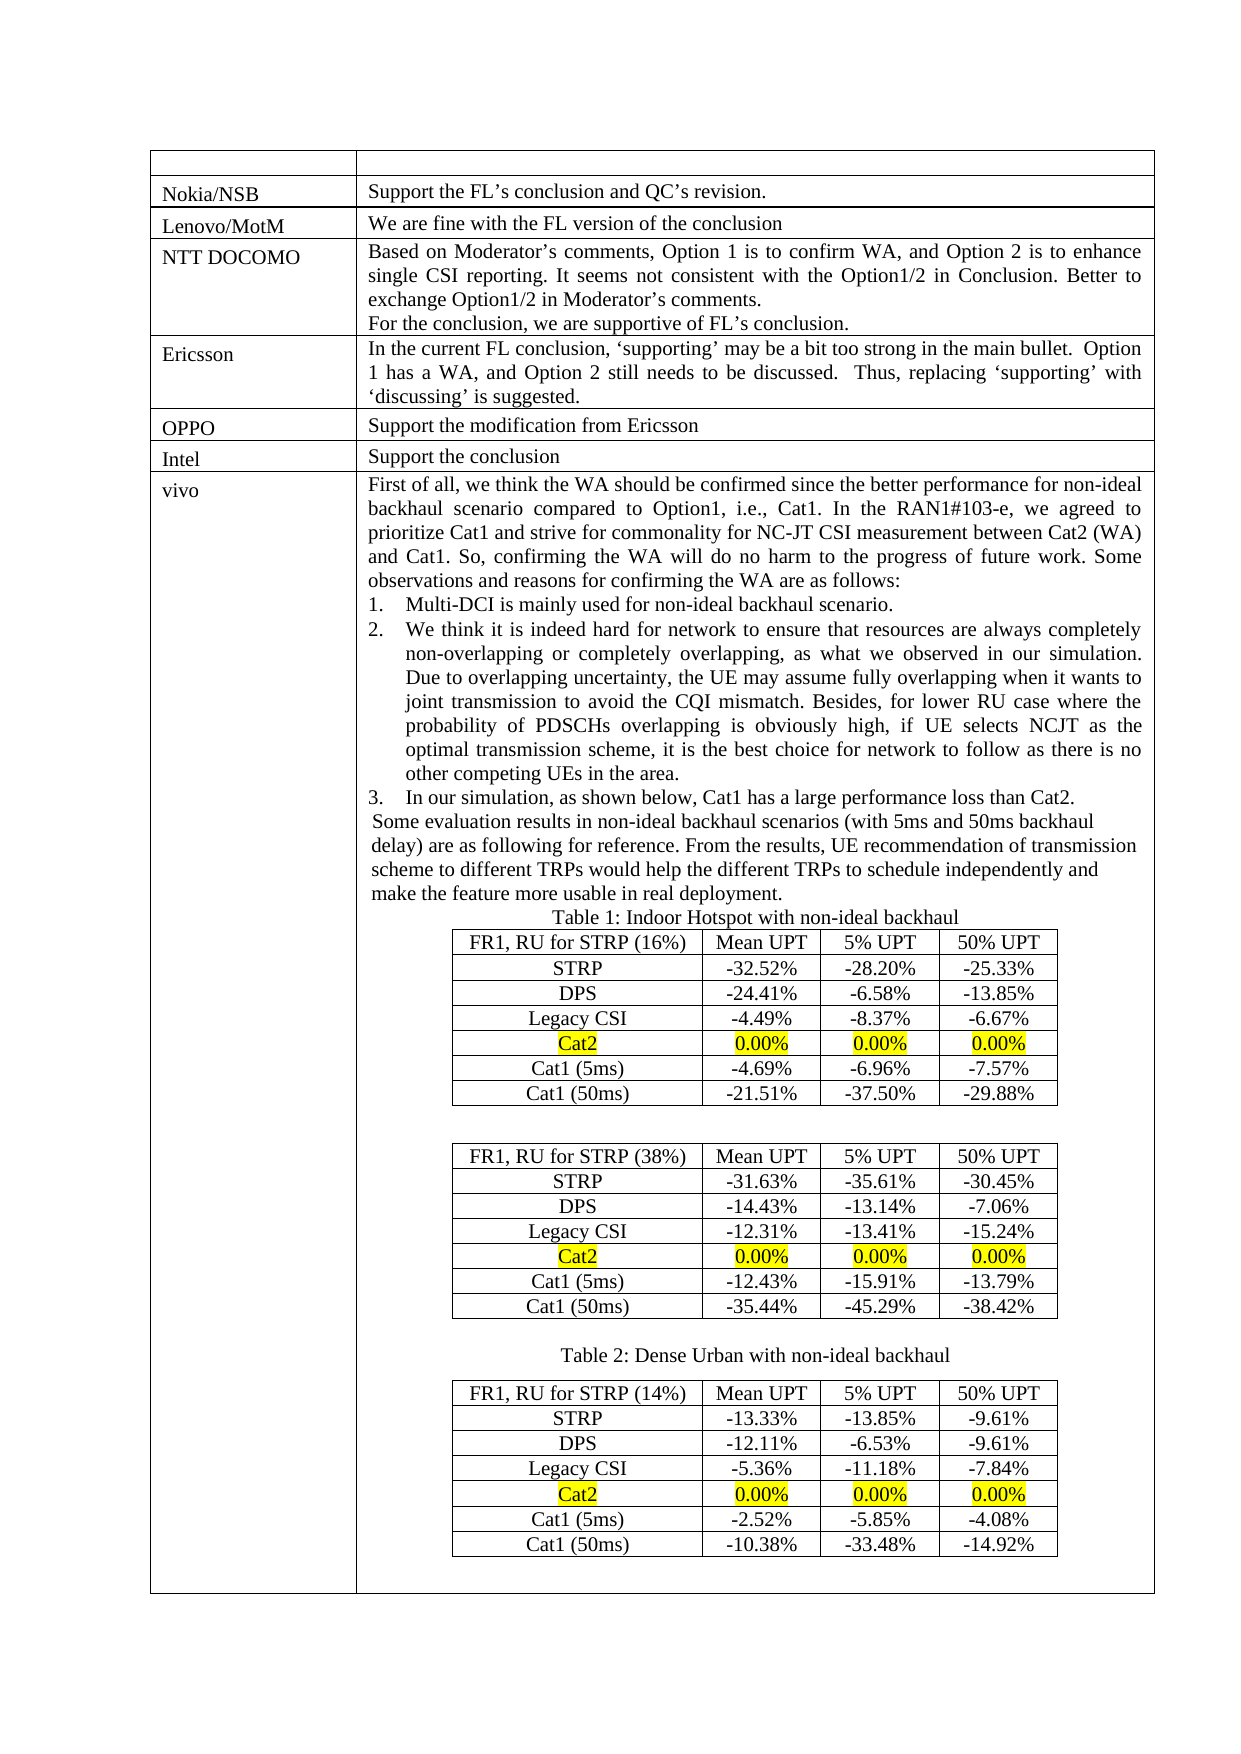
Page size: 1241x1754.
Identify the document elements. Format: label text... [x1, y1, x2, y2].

table_cell Support the FL’s conclusion and QC’s revision. [357, 176, 1154, 206]
table_cell vivo [151, 472, 356, 1593]
table_cell Support the conclusion [357, 441, 1154, 471]
table_cell NTT DOCOMO [151, 239, 356, 335]
table_cell In the current FL conclusion, ‘supporting’ may be a bit too strong in the main bullet. Option 1 has a WA, and Option 2 still needs to be discussed. Thus, replacing ‘supporting’ with ‘discussing’ is suggested. [357, 336, 1154, 408]
table_cell QC [151, 151, 356, 175]
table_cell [357, 472, 1154, 1593]
table_cell Support the modification from Ericsson [357, 409, 1154, 440]
table_cell Lenovo/MotM [151, 208, 356, 238]
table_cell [357, 151, 1154, 175]
table_cell Based on Moderator’s comments, Option 1 is to confirm WA, and Option 2 is to enhance single CSI reporting. It seems not consistent with the Option1/2 in Conclusion. Better to exchange Option1/2 in Moderator’s comments. For the conclusion, we are supportive of FL’s conclusion. [357, 239, 1154, 335]
table_cell Nokia/NSB [151, 176, 356, 206]
table_cell Ericsson [151, 336, 356, 408]
table_cell We are fine with the FL version of the conclusion [357, 208, 1154, 238]
table_cell OPPO [151, 409, 356, 440]
table_cell Intel [151, 441, 356, 471]
